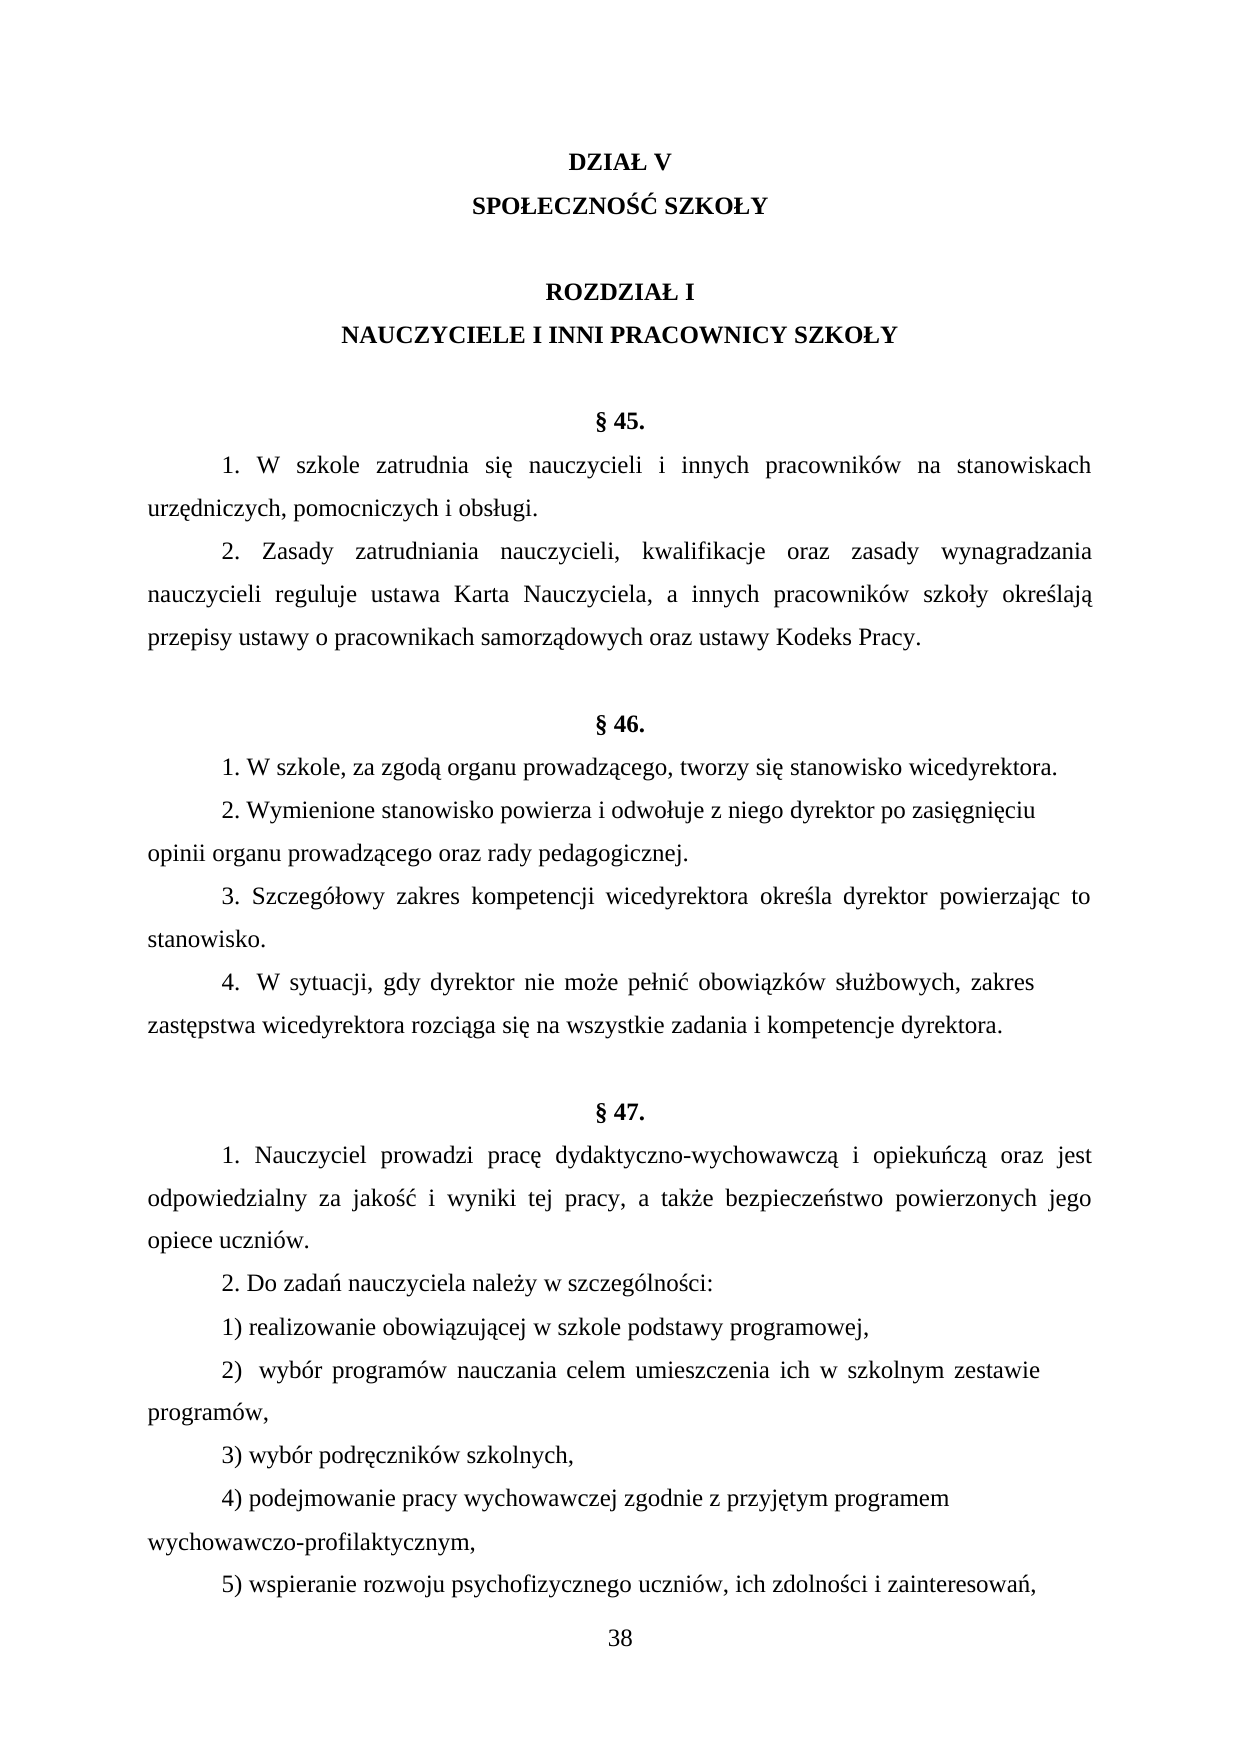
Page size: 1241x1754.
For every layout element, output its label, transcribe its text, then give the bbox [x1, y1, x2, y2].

subtitle ROZDZIAŁ I [160, 277, 1079, 306]
list wybór podręczników szkolnych, [221, 1440, 1105, 1469]
text SPOŁECZNOŚĆ SZKOŁY [160, 191, 1079, 219]
list wybór programów nauczania celem umieszczenia ich w szkolnym zestawie programów, [147, 1355, 1092, 1426]
text NAUCZYCIELE I INNI PRACOWNICY SZKOŁY [160, 321, 1079, 349]
list Zasady zatrudniania nauczycieli, kwalifikacje oraz zasady wynagradzania nauczycieli reguluje ustawa Karta Nauczyciela, a innych pracowników szkoły określają przepisy ustawy o pracownikach samorządowych oraz ustawy Kodeks Pracy. [147, 536, 1092, 651]
list podejmowanie pracy wychowawczej zgodnie z przyjętym programem wychowawczo-profilaktycznym, [147, 1483, 950, 1555]
list wspieranie rozwoju psychofizycznego uczniów, ich zdolności i zainteresowań, [221, 1570, 1105, 1598]
list Wymienione stanowisko powierza i odwołuje z niego dyrektor po zasięgnięciu opinii organu prowadzącego oraz rady pedagogicznej. [147, 795, 1092, 867]
list Do zadań nauczyciela należy w szczególności: [221, 1268, 1105, 1297]
subtitle § 46. [595, 709, 1105, 737]
list W szkole, za zgodą organu prowadzącego, tworzy się stanowisko wicedyrektora. [221, 752, 1105, 781]
list Szczegółowy zakres kompetencji wicedyrektora określa dyrektor powierzając to stanowisko. [147, 881, 1092, 953]
subtitle § 45. [595, 406, 1105, 435]
list W szkole zatrudnia się nauczycieli i innych pracowników na stanowiskach urzędniczych, pomocniczych i obsługi. [147, 450, 1092, 522]
list Nauczyciel prowadzi pracę dydaktyczno-wychowawczą i opiekuńczą oraz jest odpowiedzialny za jakość i wyniki tej pracy, a także bezpieczeństwo powierzonych jego opiece uczniów. [147, 1140, 1092, 1254]
subtitle DZIAŁ V [160, 147, 1079, 176]
list realizowanie obowiązującej w szkole podstawy programowej, [221, 1312, 1105, 1340]
subtitle § 47. [595, 1097, 1105, 1126]
list W sytuacji, gdy dyrektor nie może pełnić obowiązków służbowych, zakres zastępstwa wicedyrektora rozciąga się na wszystkie zadania i kompetencje dyrektora. [147, 967, 1092, 1039]
